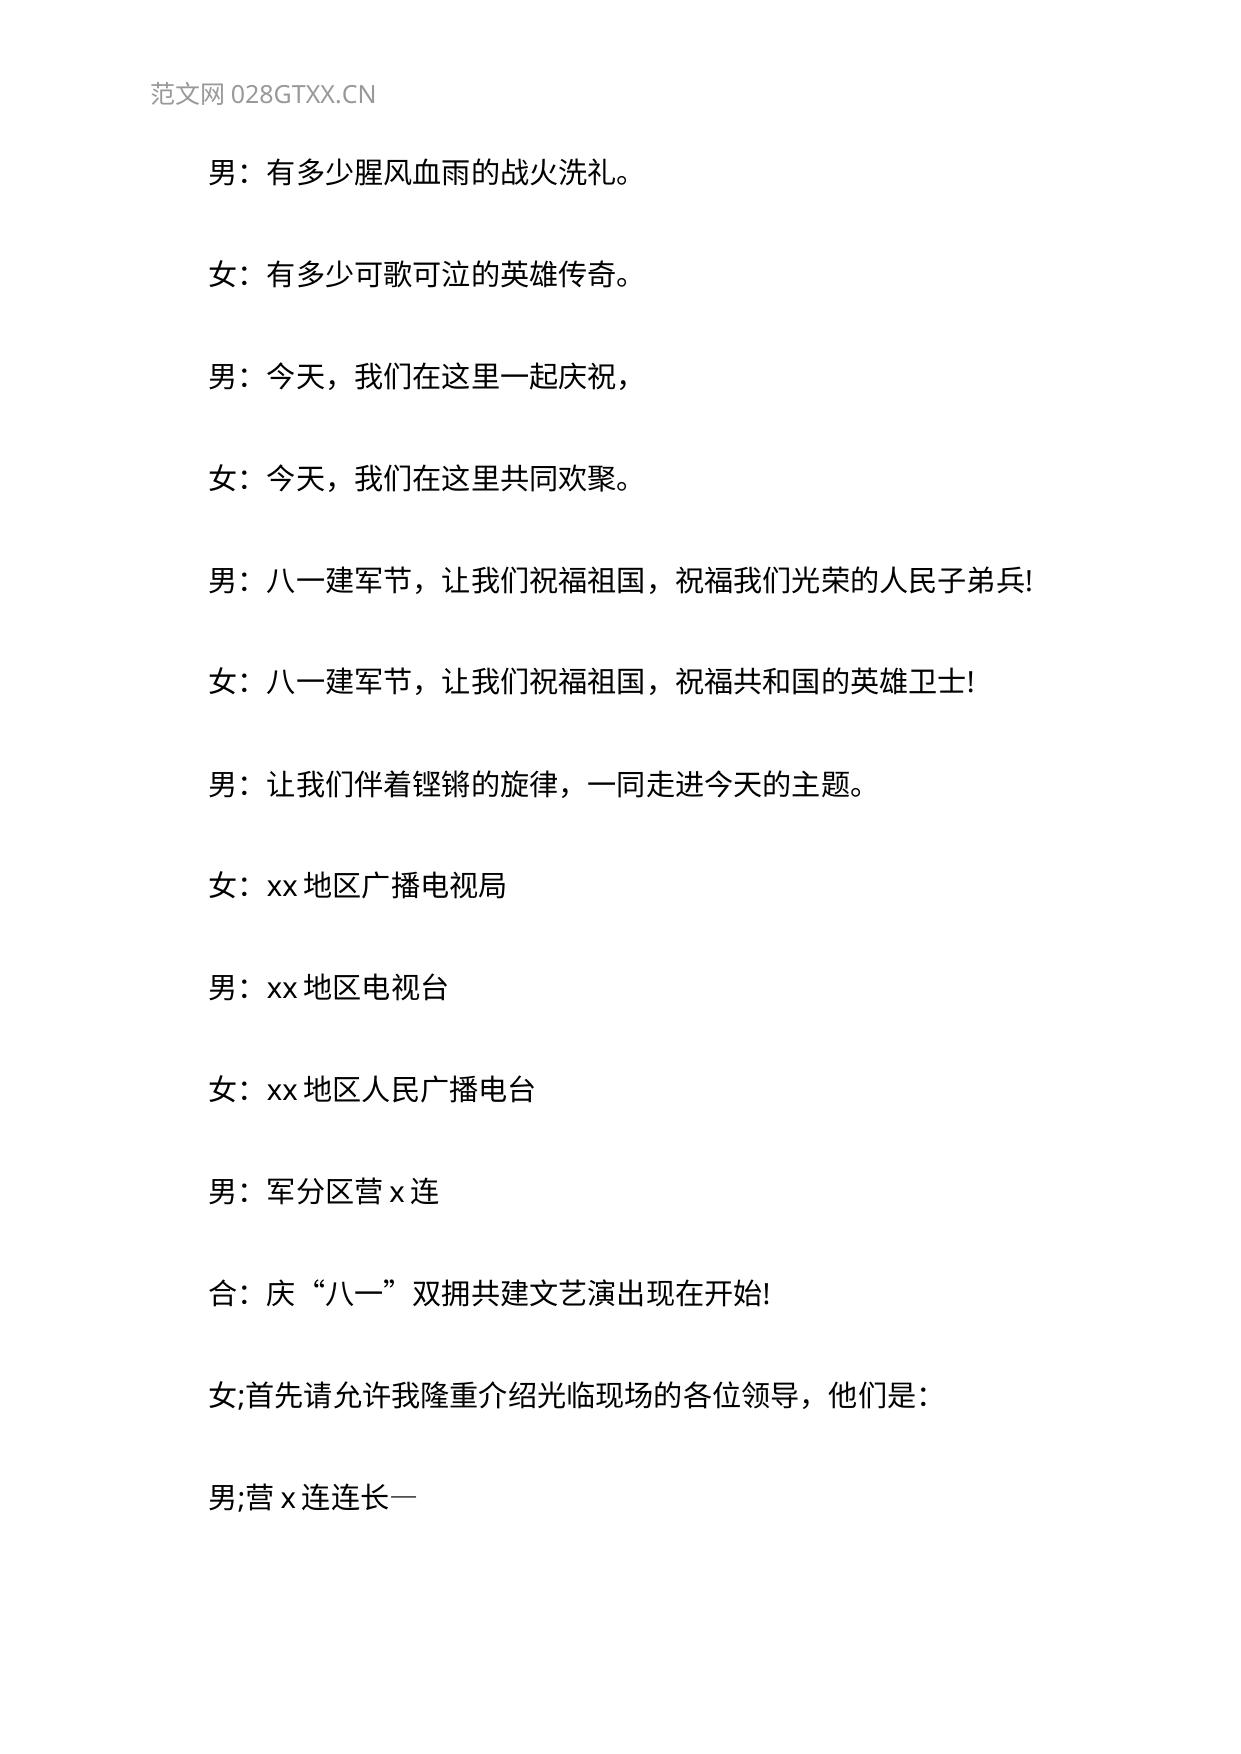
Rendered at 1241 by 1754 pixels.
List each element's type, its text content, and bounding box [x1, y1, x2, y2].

text 合：庆“八一”双拥共建文艺演出现在开始! [150, 1271, 1090, 1313]
text 女：有多少可歌可泣的英雄传奇。 [150, 252, 1090, 294]
text 男;营x连连长— [150, 1475, 1090, 1517]
text 男：xx地区电视台 [150, 965, 1090, 1007]
text 男：军分区营x连 [150, 1169, 1090, 1211]
text 男：让我们伴着铿锵的旋律，一同走进今天的主题。 [150, 761, 1090, 803]
text 女：今天，我们在这里共同欢聚。 [150, 455, 1090, 498]
text 女;首先请允许我隆重介绍光临现场的各位领导，他们是： [150, 1373, 1090, 1415]
text 男：今天，我们在这里一起庆祝， [150, 353, 1090, 396]
text 女：八一建军节，让我们祝福祖国，祝福共和国的英雄卫士! [150, 659, 1090, 701]
text 女：xx地区广播电视局 [150, 863, 1090, 905]
text 男：八一建军节，让我们祝福祖国，祝福我们光荣的人民子弟兵! [150, 557, 1090, 599]
text 男：有多少腥风血雨的战火洗礼。 [150, 150, 1090, 192]
text 女：xx地区人民广播电台 [150, 1067, 1090, 1109]
